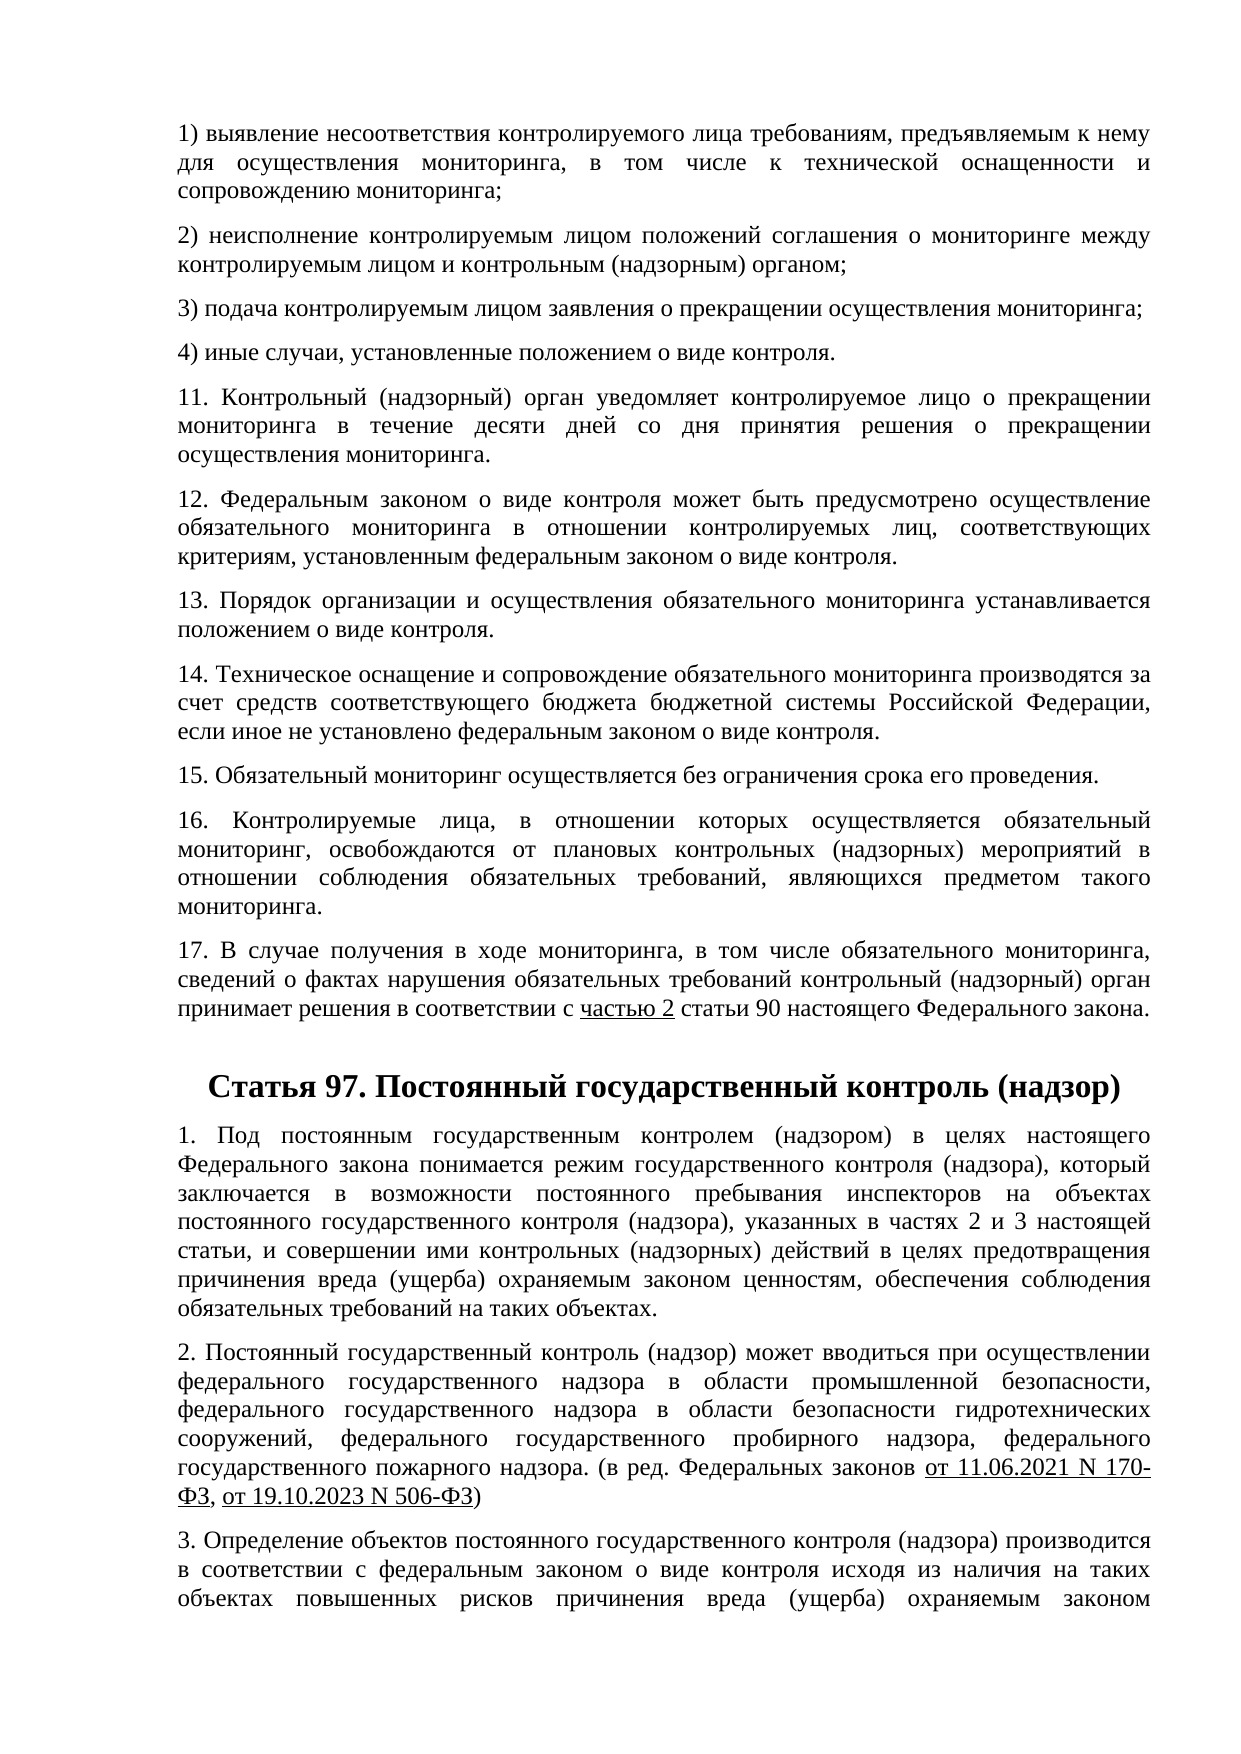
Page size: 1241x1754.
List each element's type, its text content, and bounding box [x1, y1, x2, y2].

text 1. Под постоянным государственным контролем (надзором) в целях настоящего Федерального закона понимается режим государственного контроля (надзора), который заключается в возможности постоянного пребывания инспекторов на объектах постоянного государственного контроля (надзора), указанных в частях 2 и 3 настоящей статьи, и совершении ими контрольных (надзорных) действий в целях предотвращения причинения вреда (ущерба) охраняемым законом ценностям, обеспечения соблюдения обязательных требований на таких объектах. [177, 1120, 1152, 1321]
text 2) неисполнение контролируемым лицом положений соглашения о мониторинге между контролируемым лицом и контрольным (надзорным) органом; [177, 220, 1152, 277]
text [177, 1525, 1152, 1611]
text 3) подача контролируемым лицом заявления о прекращении осуществления мониторинга; [177, 293, 1152, 322]
text 13. Порядок организации и осуществления обязательного мониторинга устанавливается положением о виде контроля. [177, 586, 1152, 643]
text 17. В случае получения в ходе мониторинга, в том числе обязательного мониторинга, сведений о фактах нарушения обязательных требований контрольный (надзорный) орган принимает решения в соответствии с частью 2 статьи 90 настоящего Федерального закона. [177, 936, 1152, 1022]
text 12. Федеральным законом о виде контроля может быть предусмотрено осуществление обязательного мониторинга в отношении контролируемых лиц, соответствующих критериям, установленным федеральным законом о виде контроля. [177, 484, 1152, 570]
text 2. Постоянный государственный контроль (надзор) может вводиться при осуществлении федерального государственного надзора в области промышленной безопасности, федерального государственного надзора в области безопасности гидротехнических сооружений, федерального государственного пробирного надзора, федерального государственного пожарного надзора. (в ред. Федеральных законов от 11.06.2021 N 170-ФЗ, от 19.10.2023 N 506-ФЗ) [177, 1337, 1152, 1509]
text 1) выявление несоответствия контролируемого лица требованиям, предъявляемым к нему для осуществления мониторинга, в том числе к технической оснащенности и сопровождению мониторинга; [177, 118, 1152, 204]
text 4) иные случаи, установленные положением о виде контроля. [177, 337, 1152, 366]
text Статья 97. Постоянный государственный контроль (надзор) [177, 1066, 1152, 1104]
text 15. Обязательный мониторинг осуществляется без ограничения срока его проведения. [177, 761, 1152, 789]
text 11. Контрольный (надзорный) орган уведомляет контролируемое лицо о прекращении мониторинга в течение десяти дней со дня принятия решения о прекращении осуществления мониторинга. [177, 382, 1152, 468]
text 14. Техническое оснащение и сопровождение обязательного мониторинга производятся за счет средств соответствующего бюджета бюджетной системы Российской Федерации, если иное не установлено федеральным законом о виде контроля. [177, 659, 1152, 745]
text 16. Контролируемые лица, в отношении которых осуществляется обязательный мониторинг, освобождаются от плановых контрольных (надзорных) мероприятий в отношении соблюдения обязательных требований, являющихся предметом такого мониторинга. [177, 805, 1152, 920]
